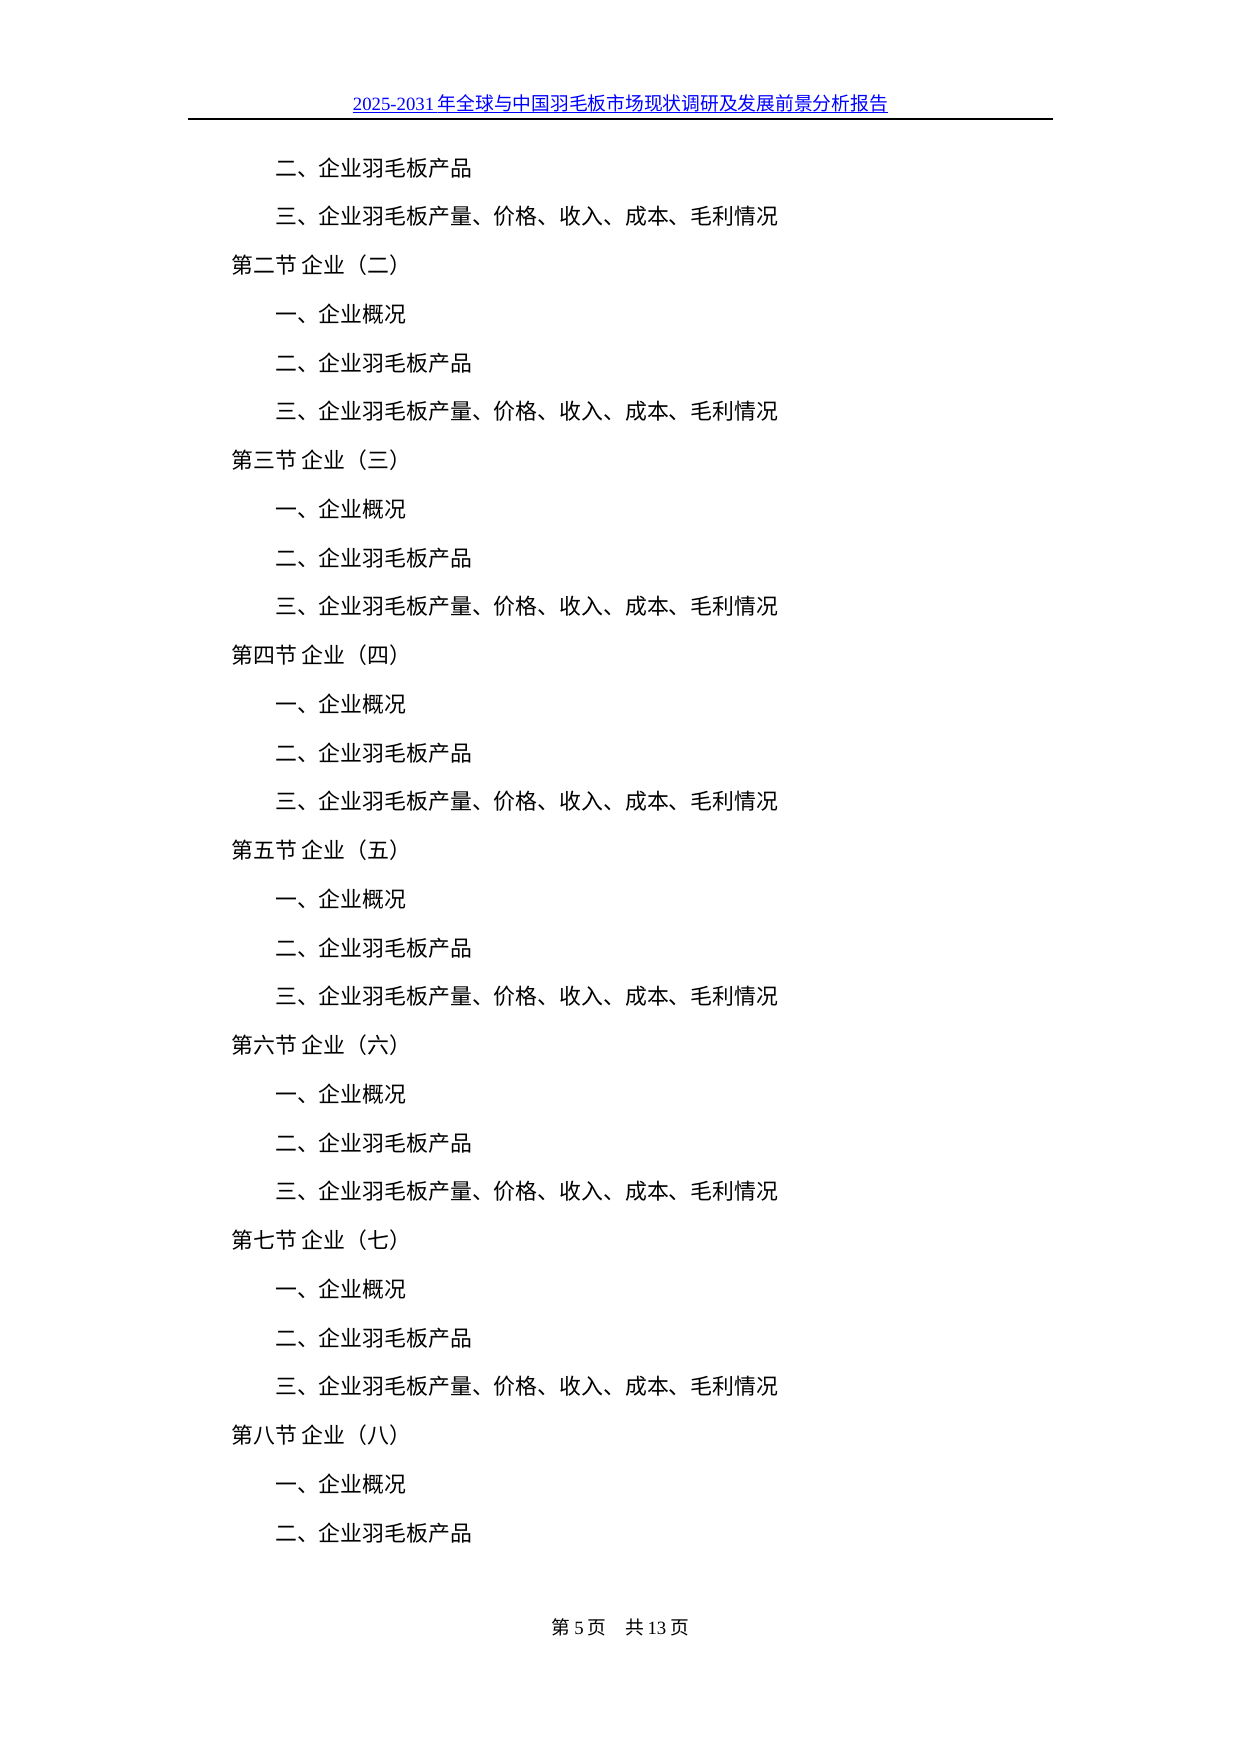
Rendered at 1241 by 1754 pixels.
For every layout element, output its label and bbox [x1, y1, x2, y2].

text [187, 150, 1053, 1548]
